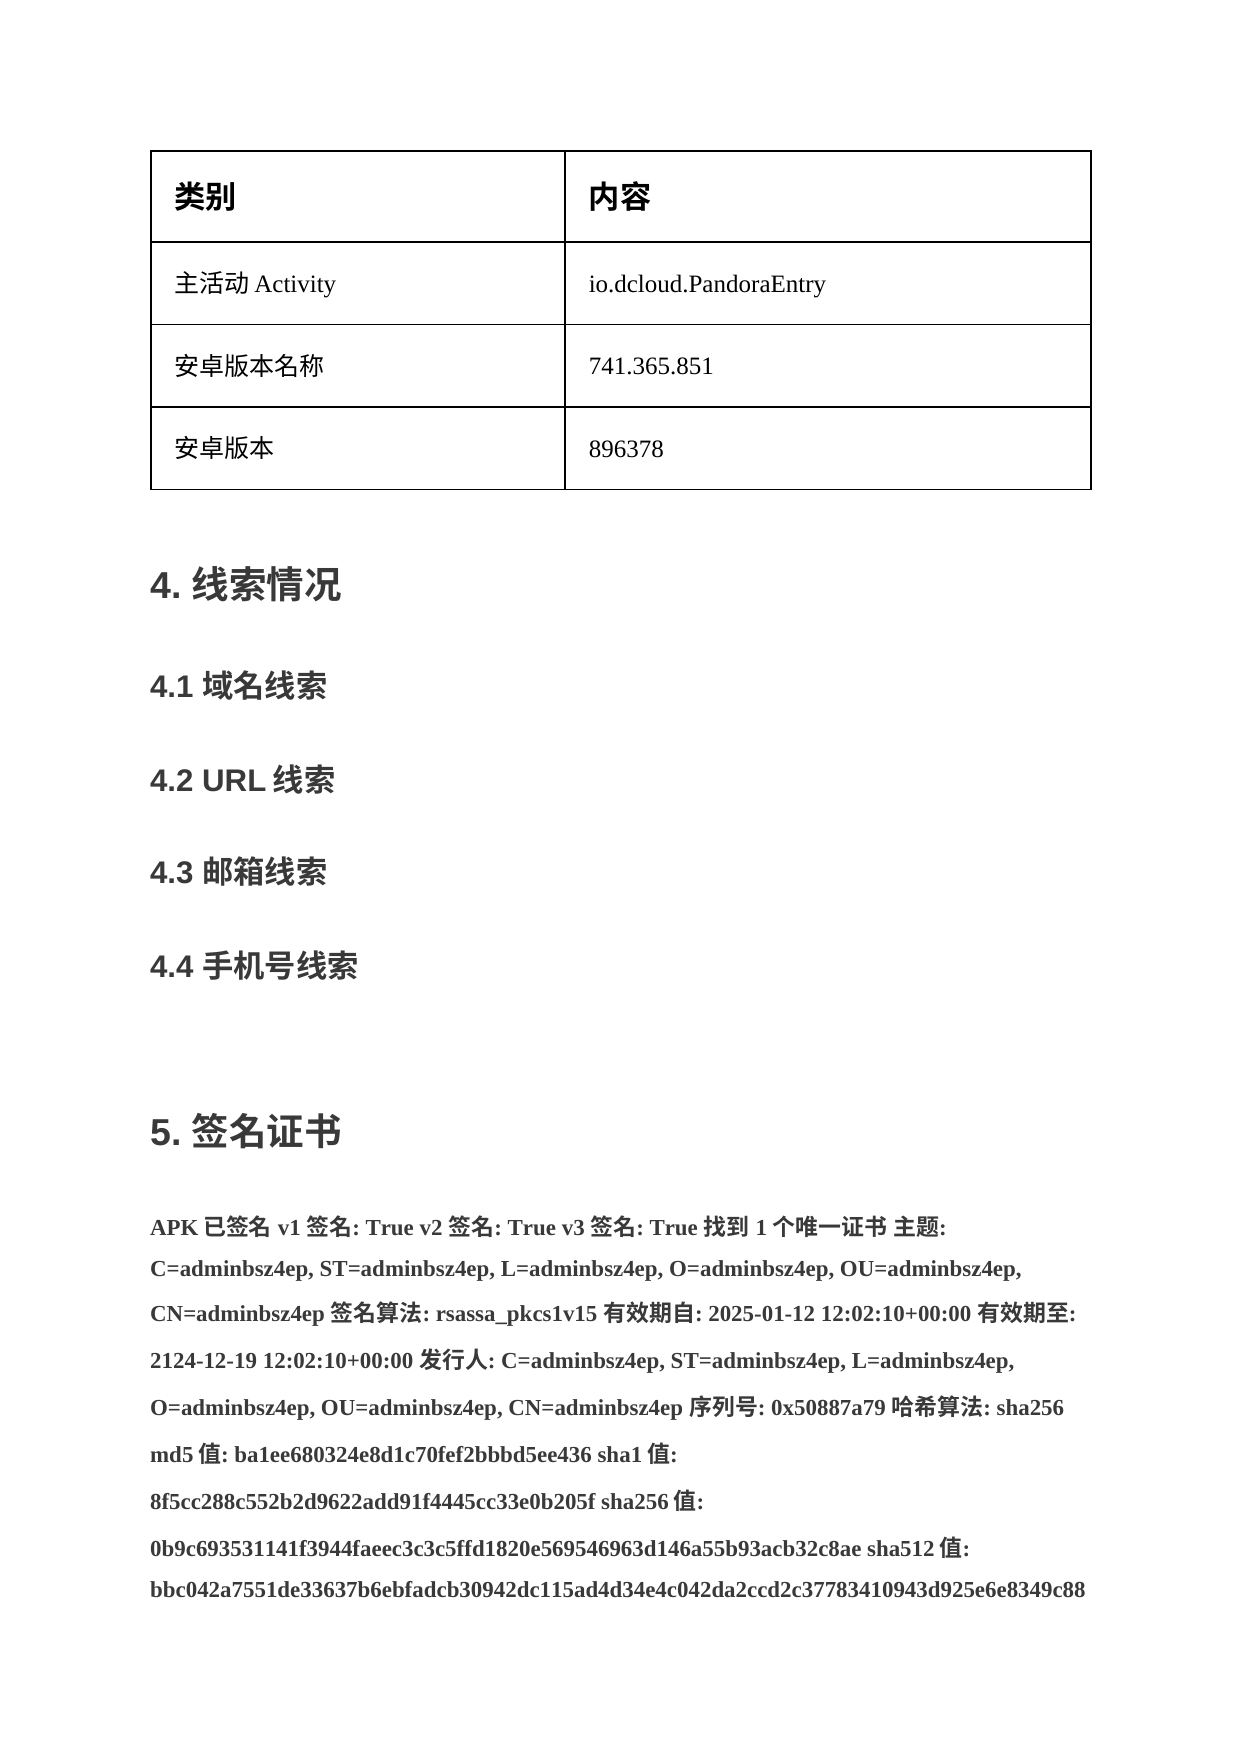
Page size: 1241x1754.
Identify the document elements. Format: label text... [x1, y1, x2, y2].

subtitle 5. 签名证书 [150, 1105, 1090, 1156]
table_cell io.dcloud.PandoraEntry [566, 243, 1090, 323]
subtitle 4.3 邮箱线索 [150, 851, 1090, 893]
subtitle 4. 线索情况 [150, 559, 1090, 610]
table_cell 安卓版本名称 [152, 325, 564, 406]
table_header 类别 [152, 152, 564, 241]
table_cell 896378 [566, 408, 1090, 488]
table_header 内容 [566, 152, 1090, 241]
subtitle 4.4 手机号线索 [150, 943, 1090, 986]
table_cell 741.365.851 [566, 325, 1090, 406]
table_cell 安卓版本 [152, 408, 564, 488]
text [150, 1211, 1090, 1602]
table_cell 主活动Activity [152, 243, 564, 323]
subtitle 4.1 域名线索 [150, 664, 1090, 707]
subtitle 4.2 URL线索 [150, 757, 1090, 800]
